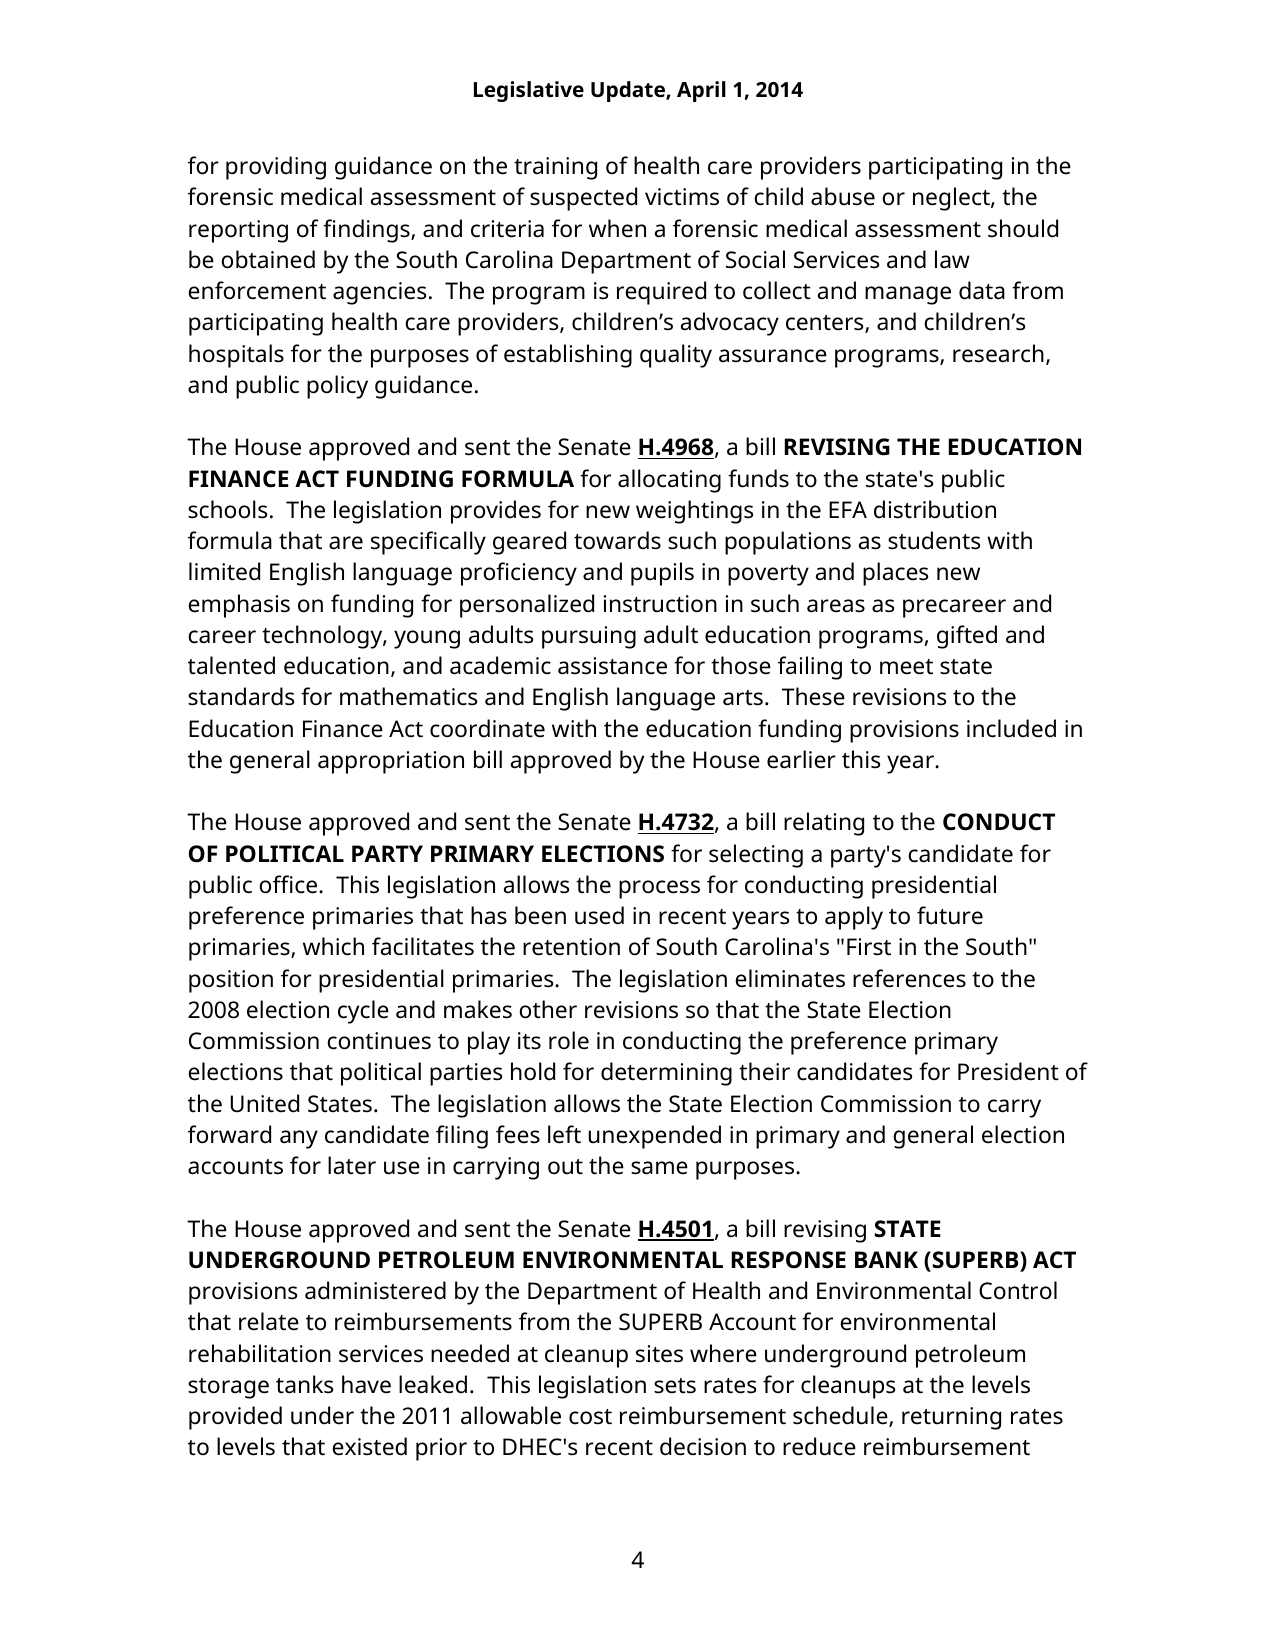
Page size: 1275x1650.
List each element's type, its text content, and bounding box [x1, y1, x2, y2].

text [187, 1212, 1087, 1462]
text The House approved and sent the Senate H.4968, a bill REVISING THE EDUCATION FINANCE ACT FUNDING FORMULA for allocating funds to the state's public schools. The legislation provides for new weightings in the EFA distribution formula that are specifically geared towards such populations as students with limited English language proficiency and pupils in poverty and places new emphasis on funding for personalized instruction in such areas as precareer and career technology, young adults pursuing adult education programs, gifted and talented education, and academic assistance for those failing to meet state standards for mathematics and English language arts. These revisions to the Education Finance Act coordinate with the education funding provisions included in the general appropriation bill approved by the House earlier this year. [187, 431, 1087, 775]
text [187, 150, 1087, 400]
text The House approved and sent the Senate H.4732, a bill relating to the CONDUCT OF POLITICAL PARTY PRIMARY ELECTIONS for selecting a party's candidate for public office. This legislation allows the process for conducting presidential preference primaries that has been used in recent years to apply to future primaries, which facilitates the retention of South Carolina's "First in the South" position for presidential primaries. The legislation eliminates references to the 2008 election cycle and makes other revisions so that the State Election Commission continues to play its role in conducting the preference primary elections that political parties hold for determining their candidates for President of the United States. The legislation allows the State Election Commission to carry forward any candidate filing fees left unexpended in primary and general election accounts for later use in carrying out the same purposes. [187, 806, 1087, 1181]
